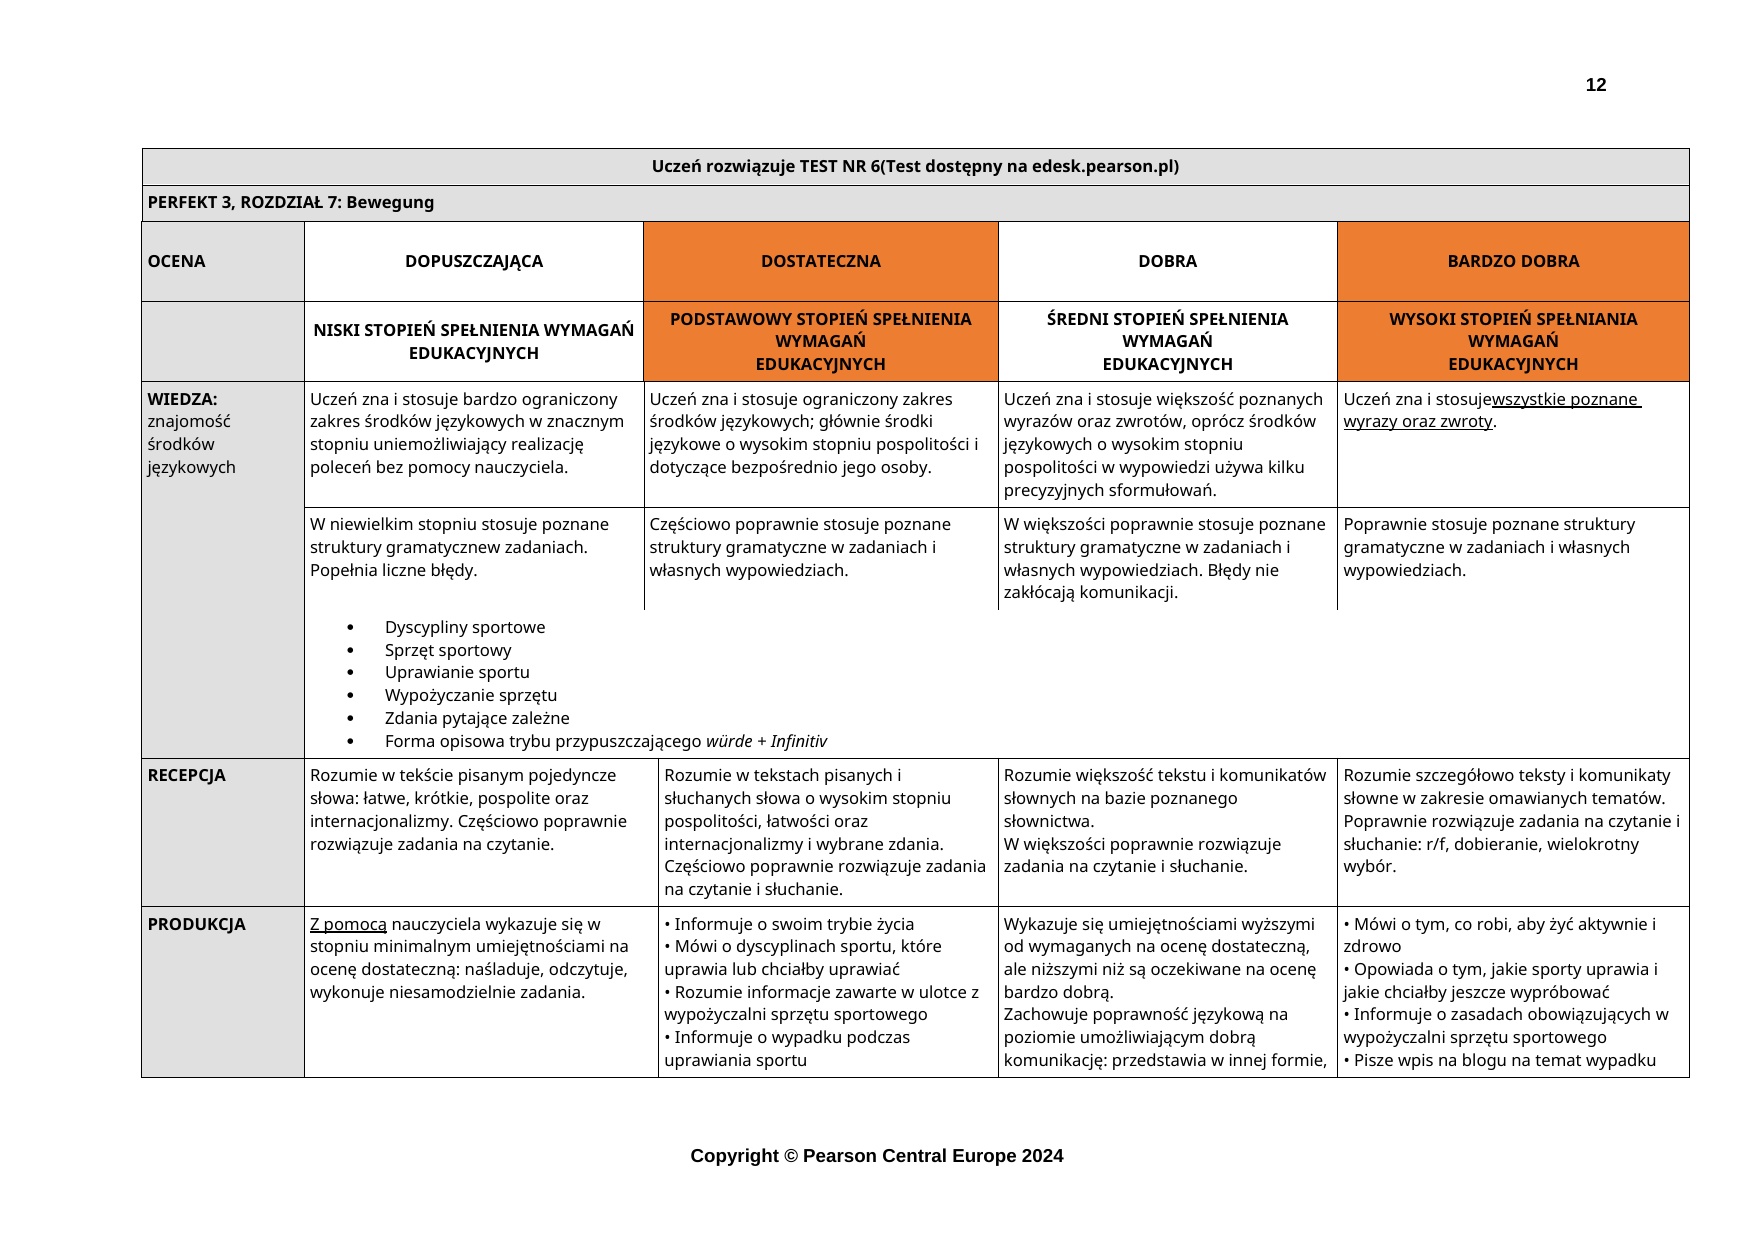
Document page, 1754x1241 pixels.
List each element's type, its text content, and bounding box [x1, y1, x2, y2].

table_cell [305, 907, 658, 1077]
table_cell DOBRA [999, 222, 1337, 301]
table_cell PERFEKT 3, ROZDZIAŁ 7: Bewegung [143, 186, 1689, 221]
table_cell WYSOKI STOPIEŃ SPEŁNIANIA WYMAGAŃ EDUKACYJNYCH [1338, 302, 1689, 381]
table_cell Rozumie w tekście pisanym pojedyncze słowa: łatwe, krótkie, pospolite oraz internacjonalizmy. Częściowo poprawnie rozwiązuje zadania na czytanie. [305, 759, 658, 906]
table_cell [142, 302, 304, 381]
table_cell WIEDZA: znajomość środków językowych [142, 382, 304, 758]
table_cell W niewielkim stopniu stosuje poznane struktury gramatycznew zadaniach. Popełnia liczne błędy. [305, 508, 644, 609]
table_cell Uczeń zna i stosuje ograniczony zakres środków językowych; głównie środki językowe o wysokim stopniu pospolitości i dotyczące bezpośrednio jego osoby. [645, 382, 998, 507]
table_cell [999, 907, 1337, 1077]
table_cell Poprawnie stosuje poznane struktury gramatyczne w zadaniach i własnych wypowiedziach. [1338, 508, 1689, 609]
table_cell Rozumie większość tekstu i komunikatów słownych na bazie poznanego słownictwa. W większości poprawnie rozwiązuje zadania na czytanie i słuchanie. [999, 759, 1337, 906]
table_cell W większości poprawnie stosuje poznane struktury gramatyczne w zadaniach i własnych wypowiedziach. Błędy nie zakłócają komunikacji. [999, 508, 1337, 609]
table_cell PODSTAWOWY STOPIEŃ SPEŁNIENIA WYMAGAŃ EDUKACYJNYCH [644, 302, 998, 381]
table_cell Uczeń zna i stosuje większość poznanych wyrazów oraz zwrotów, oprócz środków językowych o wysokim stopniu pospolitości w wypowiedzi używa kilku precyzyjnych sformułowań. [999, 382, 1337, 507]
table_cell Uczeń rozwiązuje TEST NR 6(Test dostępny na edesk.pearson.pl) [143, 149, 1689, 184]
table_cell BARDZO DOBRA [1338, 222, 1689, 301]
table_cell DOSTATECZNA [644, 222, 998, 301]
table_cell Uczeń zna i stosujewszystkie poznane wyrazy oraz zwroty. [1338, 382, 1689, 507]
table_cell Dyscypliny sportowe Sprzęt sportowy Uprawianie sportu Wypożyczanie sprzętu Zdania pytające zależne Forma opisowa trybu przypuszczającego würde + Infinitiv [305, 610, 1689, 758]
table_cell Uczeń zna i stosuje bardzo ograniczony zakres środków językowych w znacznym stopniu uniemożliwiający realizację poleceń bez pomocy nauczyciela. [305, 382, 644, 507]
table_cell Rozumie w tekstach pisanych i słuchanych słowa o wysokim stopniu pospolitości, łatwości oraz internacjonalizmy i wybrane zdania. Częściowo poprawnie rozwiązuje zadania na czytanie i słuchanie. [659, 759, 998, 906]
table_cell NISKI STOPIEŃ SPEŁNIENIA WYMAGAŃ EDUKACYJNYCH [305, 302, 643, 381]
table_cell ŚREDNI STOPIEŃ SPEŁNIENIA WYMAGAŃ EDUKACYJNYCH [999, 302, 1337, 381]
table_cell Częściowo poprawnie stosuje poznane struktury gramatyczne w zadaniach i własnych wypowiedziach. [645, 508, 998, 609]
table_cell Rozumie szczegółowo teksty i komunikaty słowne w zakresie omawianych tematów. Poprawnie rozwiązuje zadania na czytanie i słuchanie: r/f, dobieranie, wielokrotny wybór. [1338, 759, 1689, 906]
table_cell RECEPCJA [142, 759, 304, 906]
table_cell DOPUSZCZAJĄCA [305, 222, 643, 301]
table_cell OCENA [142, 222, 304, 301]
table_cell PRODUKCJA [142, 907, 304, 1077]
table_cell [1338, 907, 1689, 1077]
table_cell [659, 907, 998, 1077]
